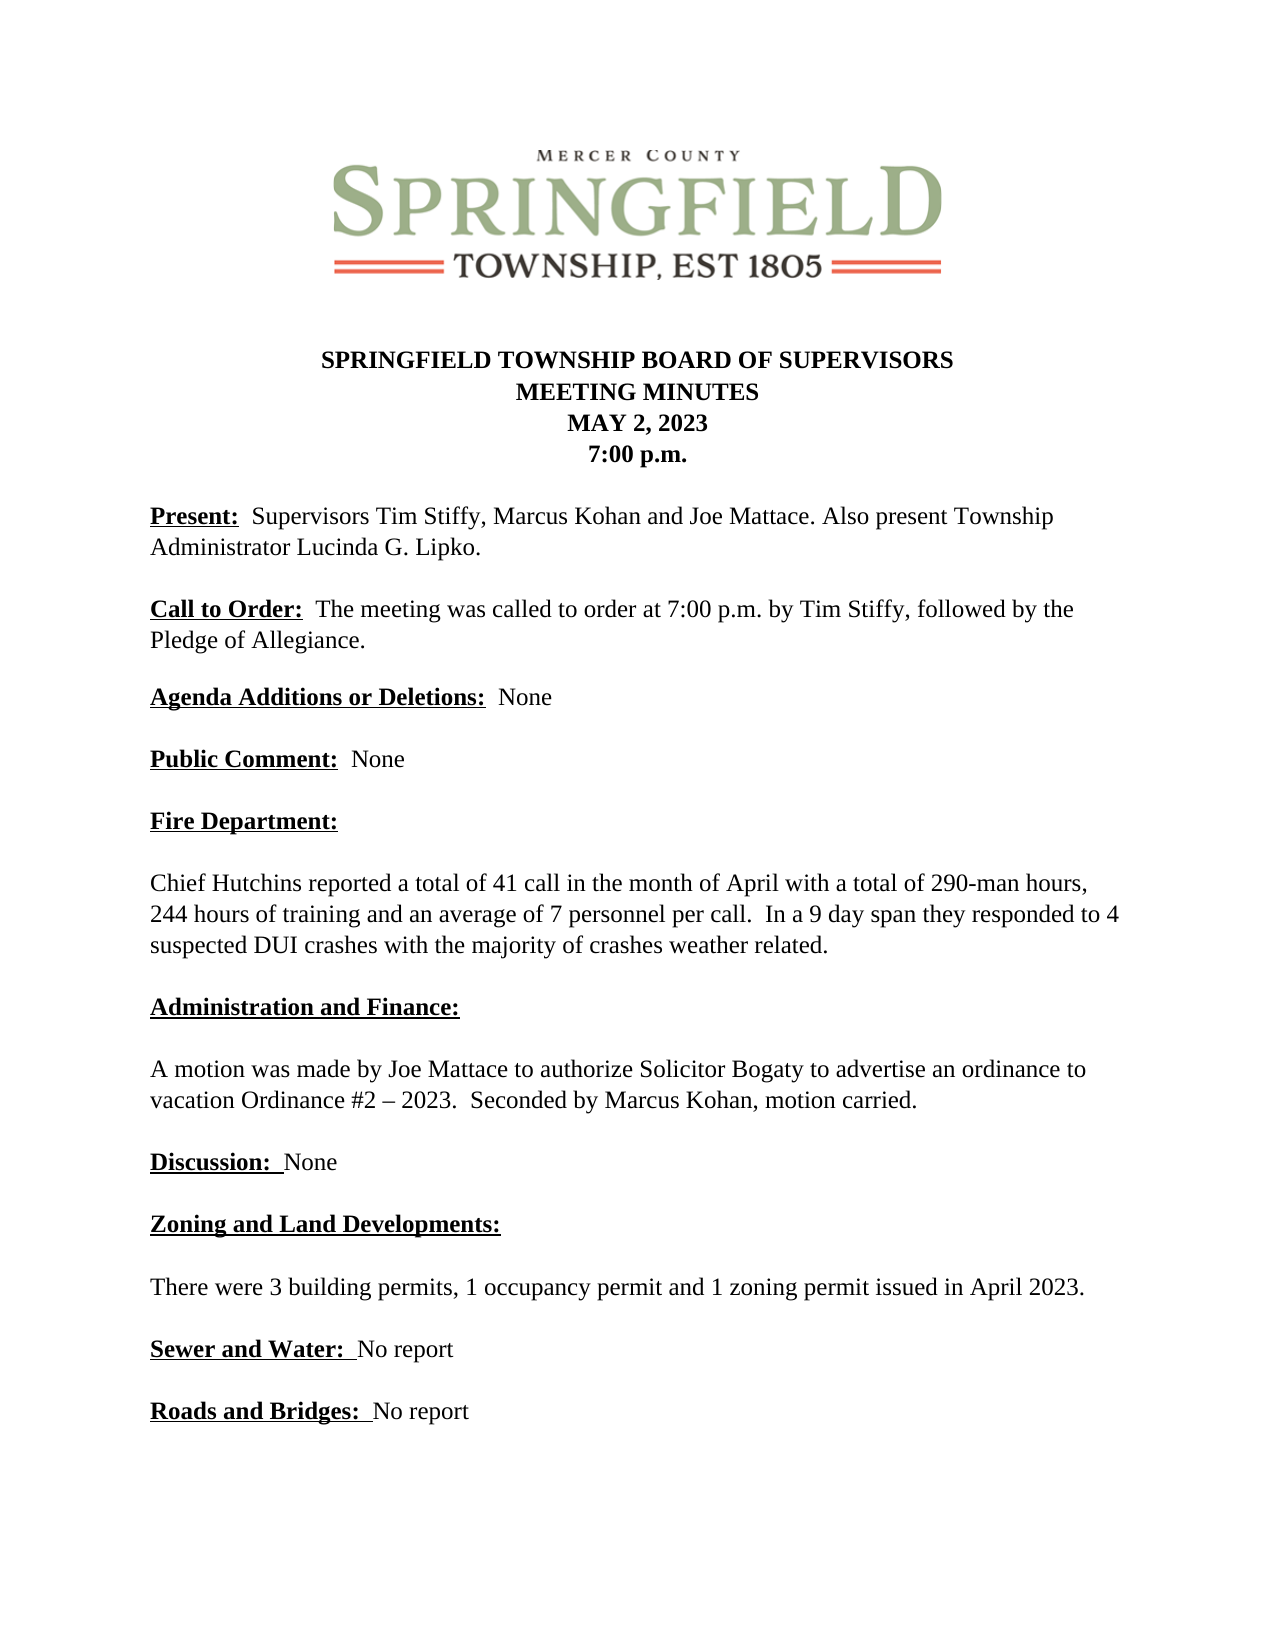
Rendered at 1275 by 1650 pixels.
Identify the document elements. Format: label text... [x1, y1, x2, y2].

text Administration and Finance: [150, 992, 1125, 1021]
text Zoning and Land Developments: [150, 1209, 1125, 1238]
picture [333, 150, 942, 280]
text MAY 2, 2023 [150, 408, 1125, 436]
text Public Comment: None [150, 744, 1125, 773]
text There were 3 building permits, 1 occupancy permit and 1 zoning permit issued in April 2023. [150, 1272, 1125, 1300]
text Discussion: None [150, 1147, 1125, 1176]
text Chief Hutchins reported a total of 41 call in the month of April with a total of 290-man hours, 244 hours of training and an average of 7 personnel per call. In a 9 day span they responded to 4 suspected DUI crashes with the majority of crashes weather related. [150, 868, 1125, 959]
text Sewer and Water: No report [150, 1334, 1125, 1362]
text 7:00 p.m. [150, 439, 1125, 467]
text A motion was made by Joe Mattace to authorize Solicitor Bogaty to advertise an ordinance to vacation Ordinance #2 – 2023. Seconded by Marcus Kohan, motion carried. [150, 1054, 1125, 1114]
text Present: Supervisors Tim Stiffy, Marcus Kohan and Joe Mattace. Also present Township Administrator Lucinda G. Lipko. [150, 501, 1125, 561]
text SPRINGFIELD TOWNSHIP BOARD OF SUPERVISORS [150, 346, 1125, 374]
text Call to Order: The meeting was called to order at 7:00 p.m. by Tim Stiffy, followed by the Pledge of Allegiance. [150, 594, 1125, 654]
text Fire Department: [150, 806, 1125, 835]
text Agenda Additions or Deletions: None [150, 682, 1125, 711]
text Roads and Bridges: No report [150, 1396, 1125, 1424]
text MEETING MINUTES [150, 377, 1125, 405]
